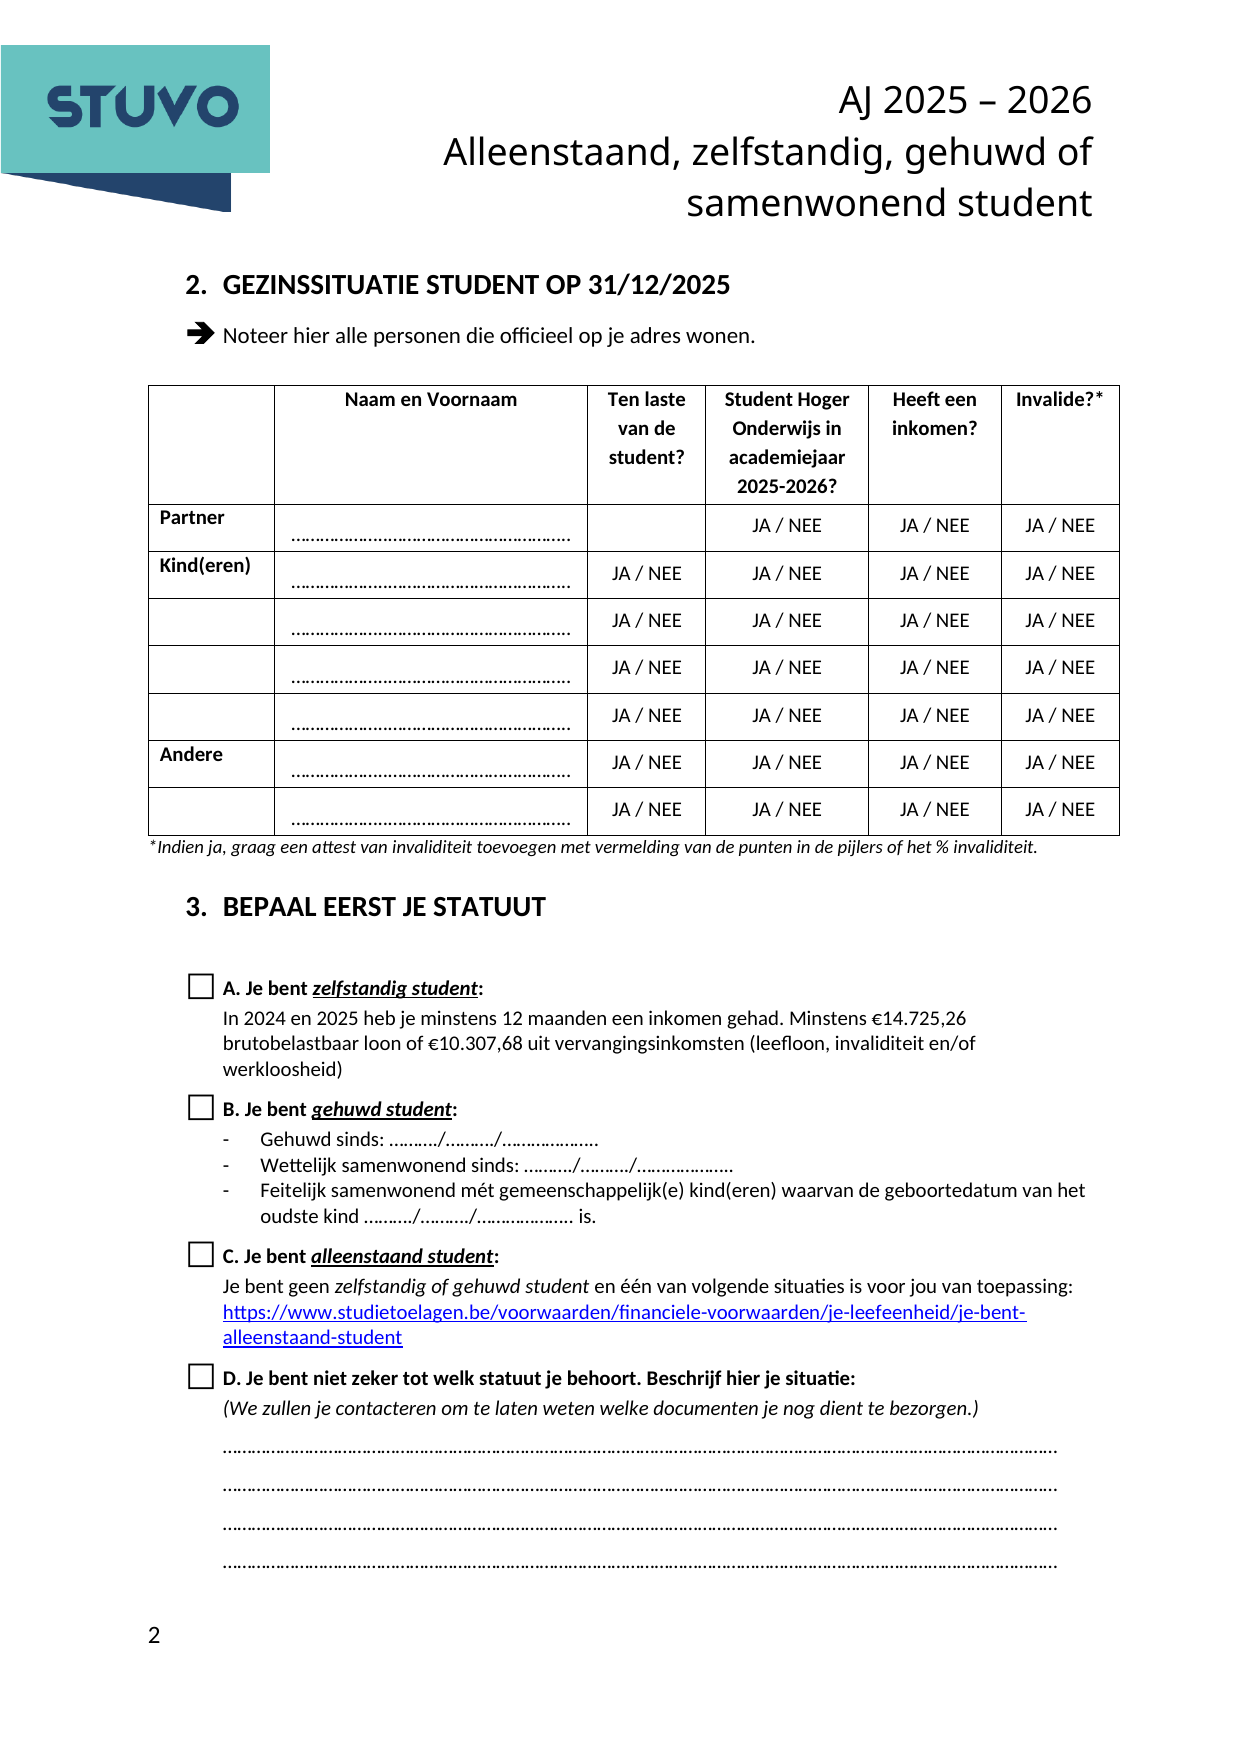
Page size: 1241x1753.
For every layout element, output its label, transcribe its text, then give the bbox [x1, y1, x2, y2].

text ………………………………………………………………………………………………………………………………………………………… [223, 1548, 1092, 1573]
table_header Student Hoger Onderwijs in academiejaar 2025-2026? [706, 386, 868, 503]
table_cell JA / NEE [1002, 646, 1119, 693]
table_cell JA / NEE [1002, 788, 1119, 834]
list Noteer hier alle personen die officieel op je adres wonen. [185, 321, 1092, 349]
table_header Heeft een inkomen? [869, 386, 1001, 503]
table_cell JA / NEE [588, 599, 705, 645]
table_cell JA / NEE [869, 694, 1001, 740]
table_cell JA / NEE [869, 646, 1001, 693]
text ………………………………………………………………………………………………………………………………………………………… [223, 1510, 1092, 1535]
list BEPAAL EERST JE STATUUT [185, 888, 1092, 924]
table_cell JA / NEE [1002, 505, 1119, 551]
list Feitelijk samenwonend mét gemeenschappelijk(e) kind(eren) waarvan de geboortedatum van het oudste kind ………./………./……………….. is. [223, 1177, 1092, 1228]
table_cell JA / NEE [1002, 599, 1119, 645]
table_cell JA / NEE [588, 741, 705, 787]
table_cell JA / NEE [588, 788, 705, 834]
table_cell ………………..……………………………….. [275, 599, 587, 645]
table_cell JA / NEE [588, 646, 705, 693]
table_cell JA / NEE [588, 552, 705, 598]
list C. Je bent alleenstaand student: Je bent geen zelfstandig of gehuwd student en één van volgende situaties is voor jou van toepassing: https://www.studietoelagen.be/voorwaarden/financiele-voorwaarden/je-leefeenheid/je-bent-alleenstaand-student [185, 1228, 1092, 1350]
table_cell [588, 505, 705, 551]
list GEZINSSITUATIE STUDENT OP 31/12/2025 [185, 266, 1092, 301]
table_cell JA / NEE [706, 552, 868, 598]
list D. Je bent niet zeker tot welk statuut je behoort. Beschrijf hier je situatie: [185, 1350, 1092, 1395]
table_cell JA / NEE [706, 599, 868, 645]
table_cell JA / NEE [869, 741, 1001, 787]
text *Indien ja, graag een attest van invaliditeit toevoegen met vermelding van de punten in de pijlers of het % invaliditeit. [148, 836, 1092, 858]
table_cell ………………..……………………………….. [275, 741, 587, 787]
table_cell [149, 788, 274, 834]
table_cell JA / NEE [1002, 552, 1119, 598]
table_cell Kind(eren) [149, 552, 274, 598]
table_cell JA / NEE [1002, 741, 1119, 787]
table_cell JA / NEE [869, 552, 1001, 598]
table_cell JA / NEE [588, 694, 705, 740]
list Gehuwd sinds: ………./………./……………….. [223, 1127, 1092, 1152]
table_cell ………………..……………………………….. [275, 694, 587, 740]
text ………………………………………………………………………………………………………………………………………………………… [223, 1472, 1092, 1497]
table_cell JA / NEE [706, 505, 868, 551]
table_header Naam en Voornaam [275, 386, 587, 503]
table_cell [149, 599, 274, 645]
table_cell JA / NEE [706, 694, 868, 740]
list B. Je bent gehuwd student: [185, 1081, 1092, 1127]
text ………………………………………………………………………………………………………………………………………………………… [223, 1433, 1092, 1459]
table_cell [149, 694, 274, 740]
table_header Ten laste van de student? [588, 386, 705, 503]
table_cell JA / NEE [706, 788, 868, 834]
table_cell ………………..……………………………….. [275, 646, 587, 693]
list Wettelijk samenwonend sinds: ………./………./……………….. [223, 1152, 1092, 1177]
table_cell ………………..……………………………….. [275, 552, 587, 598]
table_cell Andere [149, 741, 274, 787]
table_cell JA / NEE [1002, 694, 1119, 740]
table_cell JA / NEE [869, 599, 1001, 645]
table_header Invalide?* [1002, 386, 1119, 503]
table_cell ………………..……………………………….. [275, 505, 587, 551]
table_cell JA / NEE [869, 505, 1001, 551]
table_cell JA / NEE [869, 788, 1001, 834]
table_cell Partner [149, 505, 274, 551]
text (We zullen je contacteren om te laten weten welke documenten je nog dient te bezorgen.) [223, 1395, 1092, 1421]
table_cell JA / NEE [706, 646, 868, 693]
table_cell [149, 646, 274, 693]
table_cell ………………..……………………………….. [275, 788, 587, 834]
list A. Je bent zelfstandig student: In 2024 en 2025 heb je minstens 12 maanden een inkomen gehad. Minstens €14.725,26 brutobelastbaar loon of €10.307,68 uit vervangingsinkomsten (leefloon, invaliditeit en/of werkloosheid) [185, 959, 1092, 1081]
table_header [149, 386, 274, 503]
table_cell JA / NEE [706, 741, 868, 787]
